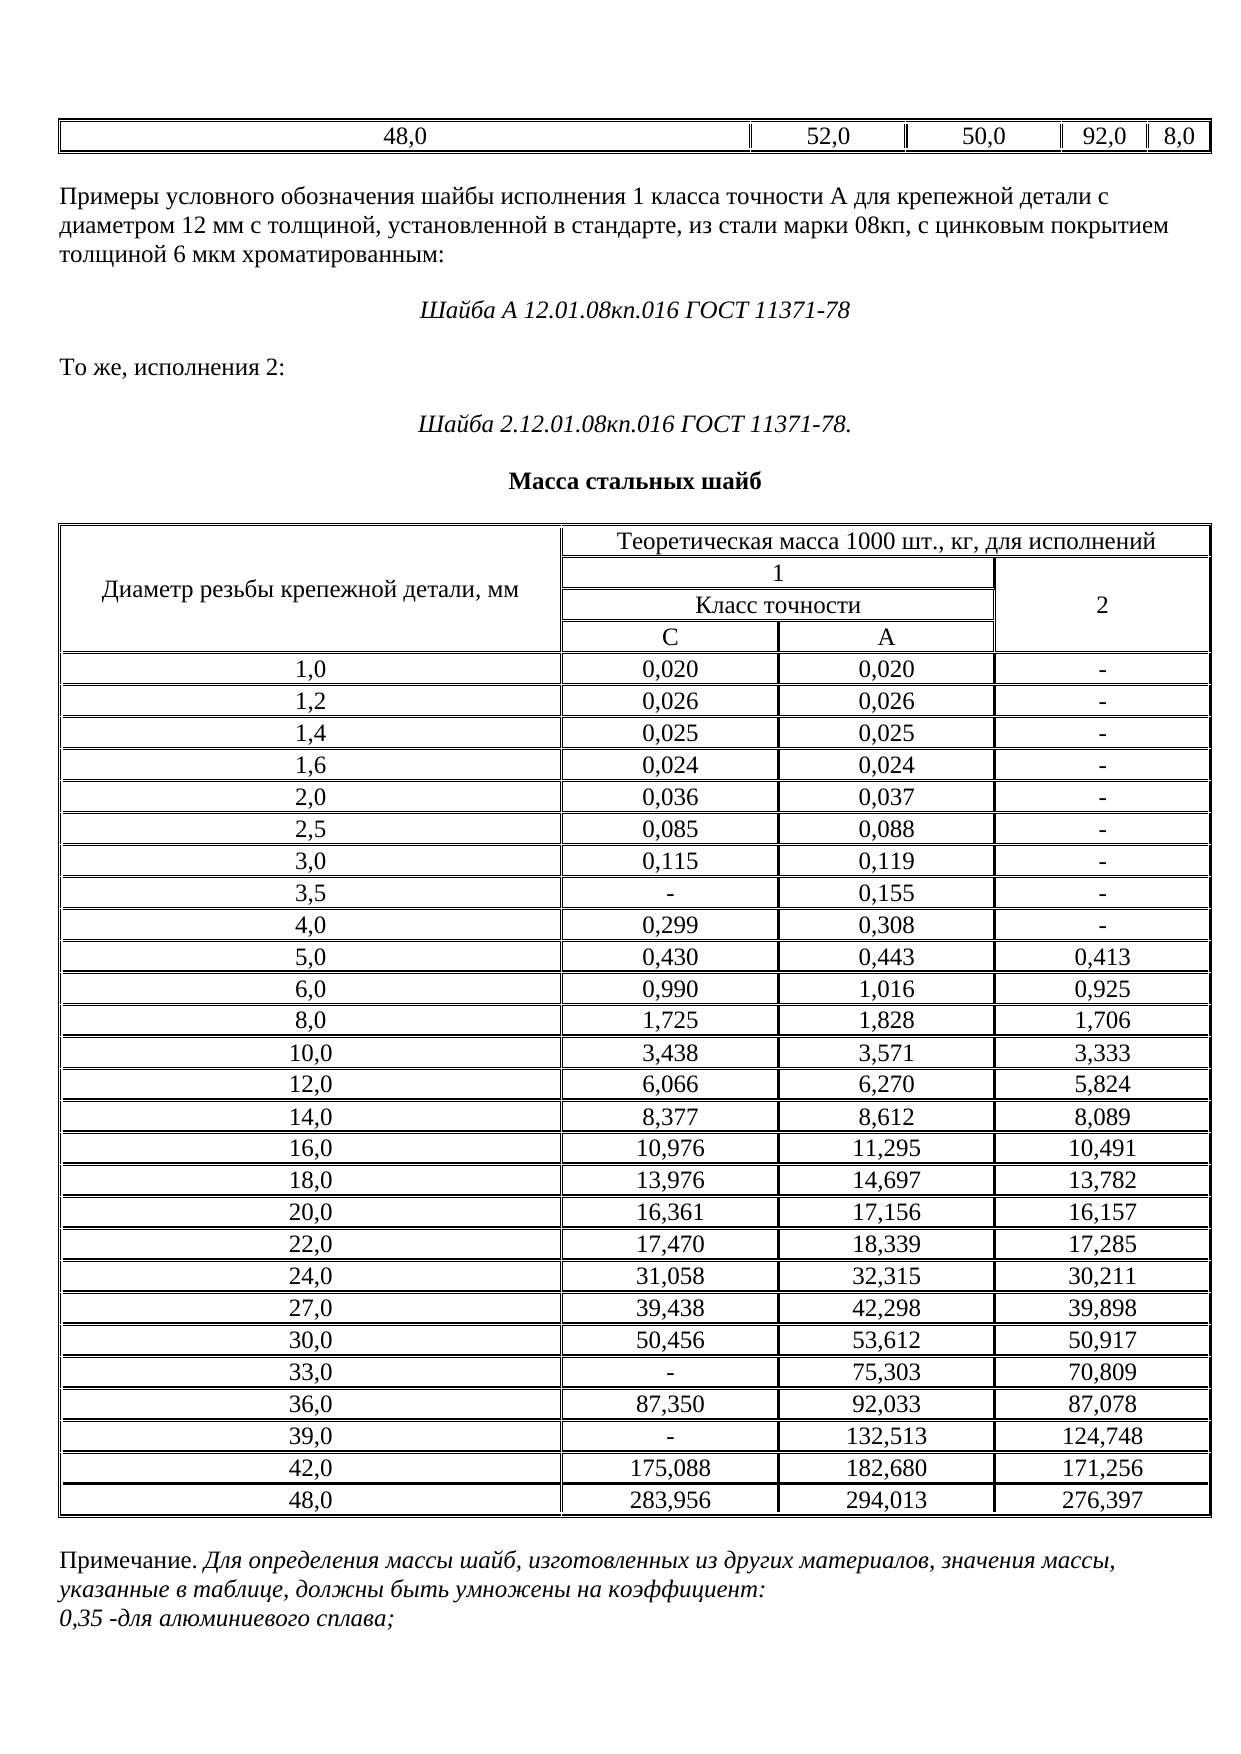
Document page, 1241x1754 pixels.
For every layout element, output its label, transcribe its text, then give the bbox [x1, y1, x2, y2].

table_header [59, 120, 1211, 153]
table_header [59, 1518, 1211, 1632]
